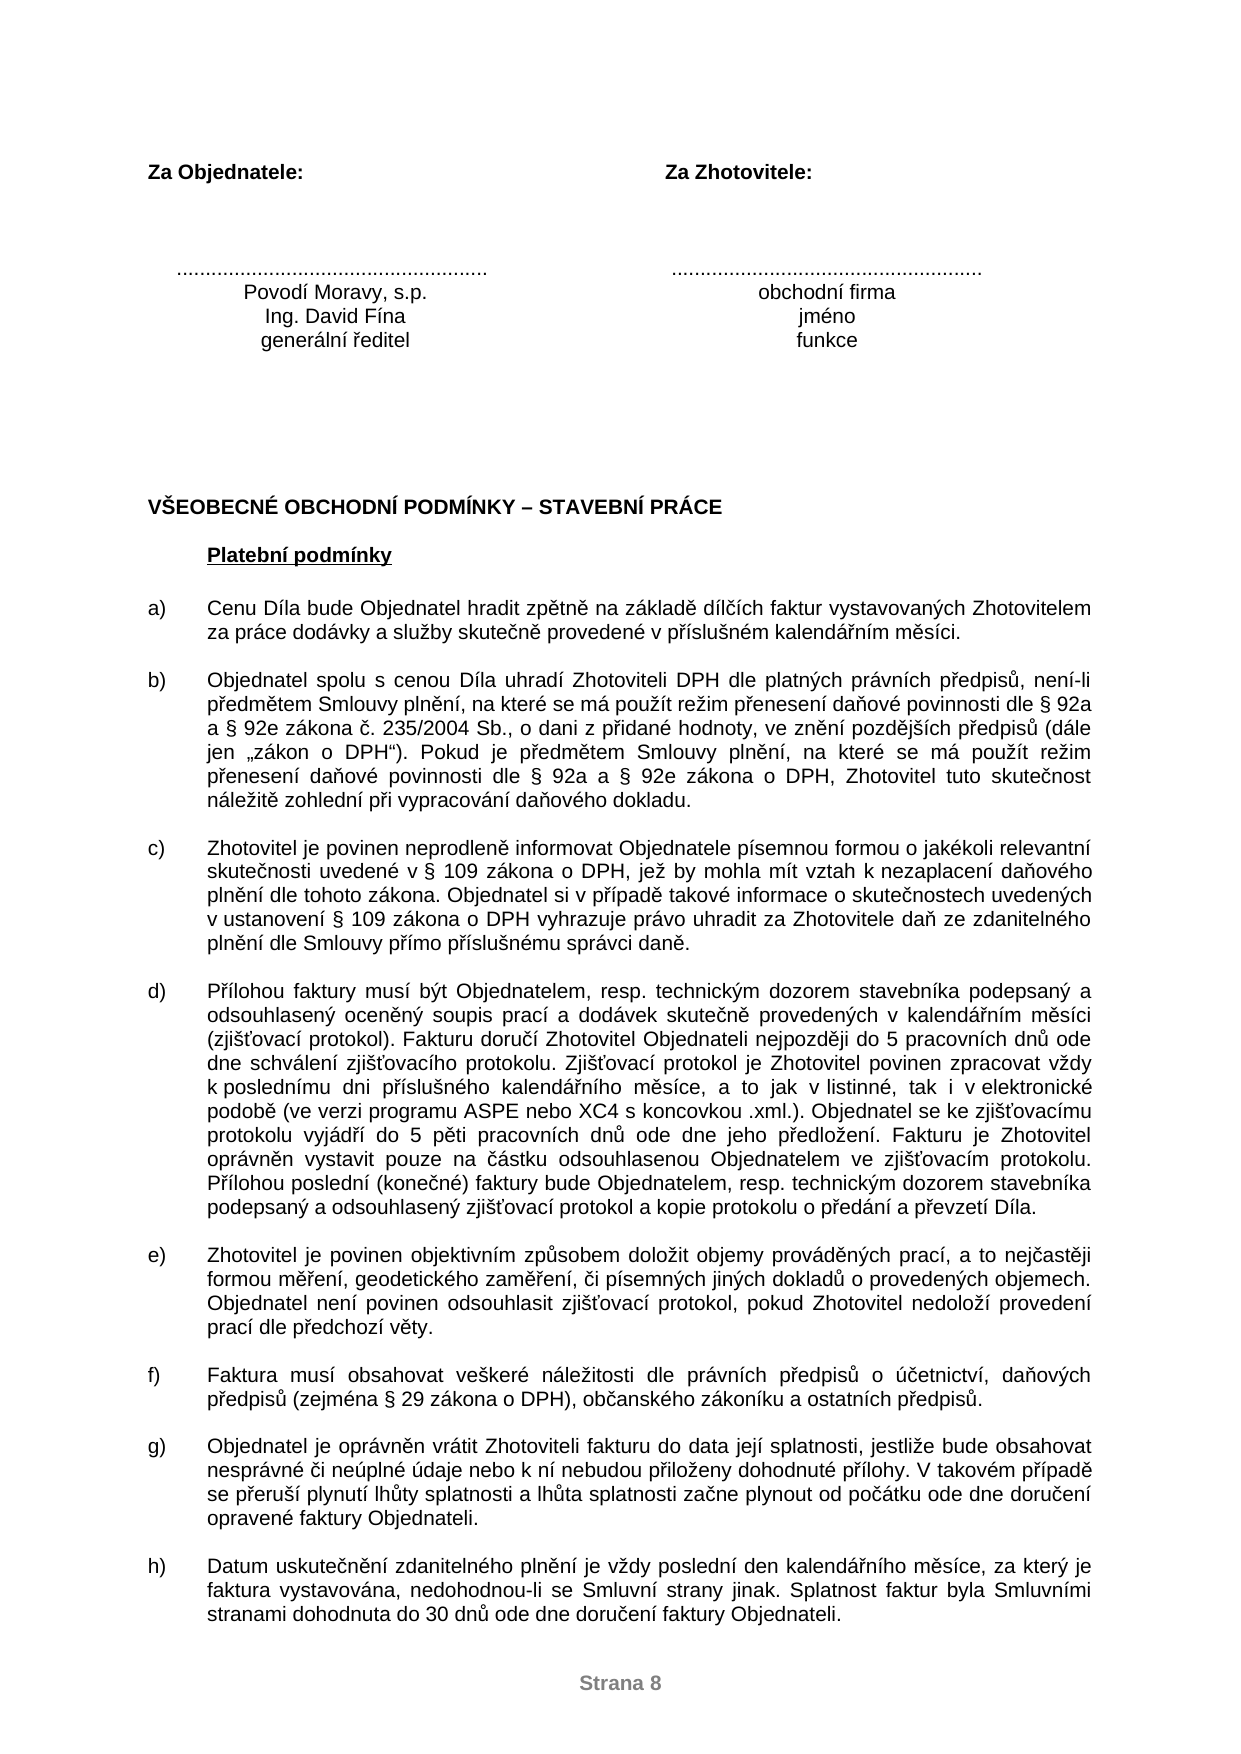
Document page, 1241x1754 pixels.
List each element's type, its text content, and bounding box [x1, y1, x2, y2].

text ...................................................... ...................................................... [148, 256, 1092, 279]
list Datum uskutečnění zdanitelného plnění je vždy poslední den kalendářního měsíce, za který je faktura vystavována, nedohodnou-li se Smluvní strany jinak. Splatnost faktur byla Smluvními stranami dohodnuta do 30 dnů ode dne doručení faktury Objednateli. [148, 1554, 1092, 1626]
text Povodí Moravy, s.p. [148, 279, 1092, 303]
text Platební podmínky [207, 543, 1092, 567]
text VŠEOBECNÉ OBCHODNÍ PODMÍNKY – STAVEBNÍ PRÁCE [148, 495, 1092, 519]
text Za Objednatele: Za Zhotovitele: [148, 160, 1092, 184]
text Ing. David Fína [148, 303, 1092, 327]
list Faktura musí obsahovat veškeré náležitosti dle právních předpisů o účetnictví, daňových předpisů (zejména § 29 zákona o DPH), občanského zákoníku a ostatních předpisů. [148, 1362, 1092, 1410]
list Cenu Díla bude Objednatel hradit zpětně na základě dílčích faktur vystavovaných Zhotovitelem za práce dodávky a služby skutečně provedené v příslušném kalendářním měsíci. [148, 596, 1092, 644]
text generální ředitel [148, 327, 1092, 351]
list Zhotovitel je povinen neprodleně informovat Objednatele písemnou formou o jakékoli relevantní skutečnosti uvedené v § 109 zákona o DPH, jež by mohla mít vztah k nezaplacení daňového plnění dle tohoto zákona. Objednatel si v případě takové informace o skutečnostech uvedených v ustanovení § 109 zákona o DPH vyhrazuje právo uhradit za Zhotovitele daň ze zdanitelného plnění dle Smlouvy přímo příslušnému správci daně. [148, 835, 1092, 955]
list Zhotovitel je povinen objektivním způsobem doložit objemy prováděných prací, a to nejčastěji formou měření, geodetického zaměření, či písemných jiných dokladů o provedených objemech. Objednatel není povinen odsouhlasit zjišťovací protokol, pokud Zhotovitel nedoloží provedení prací dle předchozí věty. [148, 1243, 1092, 1338]
list Objednatel je oprávněn vrátit Zhotoviteli fakturu do data její splatnosti, jestliže bude obsahovat nesprávné či neúplné údaje nebo k ní nebudou přiloženy dohodnuté přílohy. V takovém případě se přeruší plynutí lhůty splatnosti a lhůta splatnosti začne plynout od počátku ode dne doručení opravené faktury Objednateli. [148, 1434, 1092, 1530]
list Přílohou faktury musí být Objednatelem, resp. technickým dozorem stavebníka podepsaný a odsouhlasený oceněný soupis prací a dodávek skutečně provedených v kalendářním měsíci (zjišťovací protokol). Fakturu doručí Zhotovitel Objednateli nejpozději do 5 pracovních dnů ode dne schválení zjišťovacího protokolu. Zjišťovací protokol je Zhotovitel povinen zpracovat vždy k poslednímu dni příslušného kalendářního měsíce, a to jak v listinné, tak i v elektronické podobě (ve verzi programu ASPE nebo XC4 s koncovkou .xml.). Objednatel se ke zjišťovacímu protokolu vyjádří do 5 pěti pracovních dnů ode dne jeho předložení. Fakturu je Zhotovitel oprávněn vystavit pouze na částku odsouhlasenou Objednatelem ve zjišťovacím protokolu. Přílohou poslední (konečné) faktury bude Objednatelem, resp. technickým dozorem stavebníka podepsaný a odsouhlasený zjišťovací protokol a kopie protokolu o předání a převzetí Díla. [148, 979, 1092, 1219]
list Objednatel spolu s cenou Díla uhradí Zhotoviteli DPH dle platných právních předpisů, není-li předmětem Smlouvy plnění, na které se má použít režim přenesení daňové povinnosti dle § 92a a § 92e zákona č. 235/2004 Sb., o dani z přidané hodnoty, ve znění pozdějších předpisů (dále jen „zákon o DPH“). Pokud je předmětem Smlouvy plnění, na které se má použít režim přenesení daňové povinnosti dle § 92a a § 92e zákona o DPH, Zhotovitel tuto skutečnost náležitě zohlední při vypracování daňového dokladu. [148, 668, 1092, 811]
